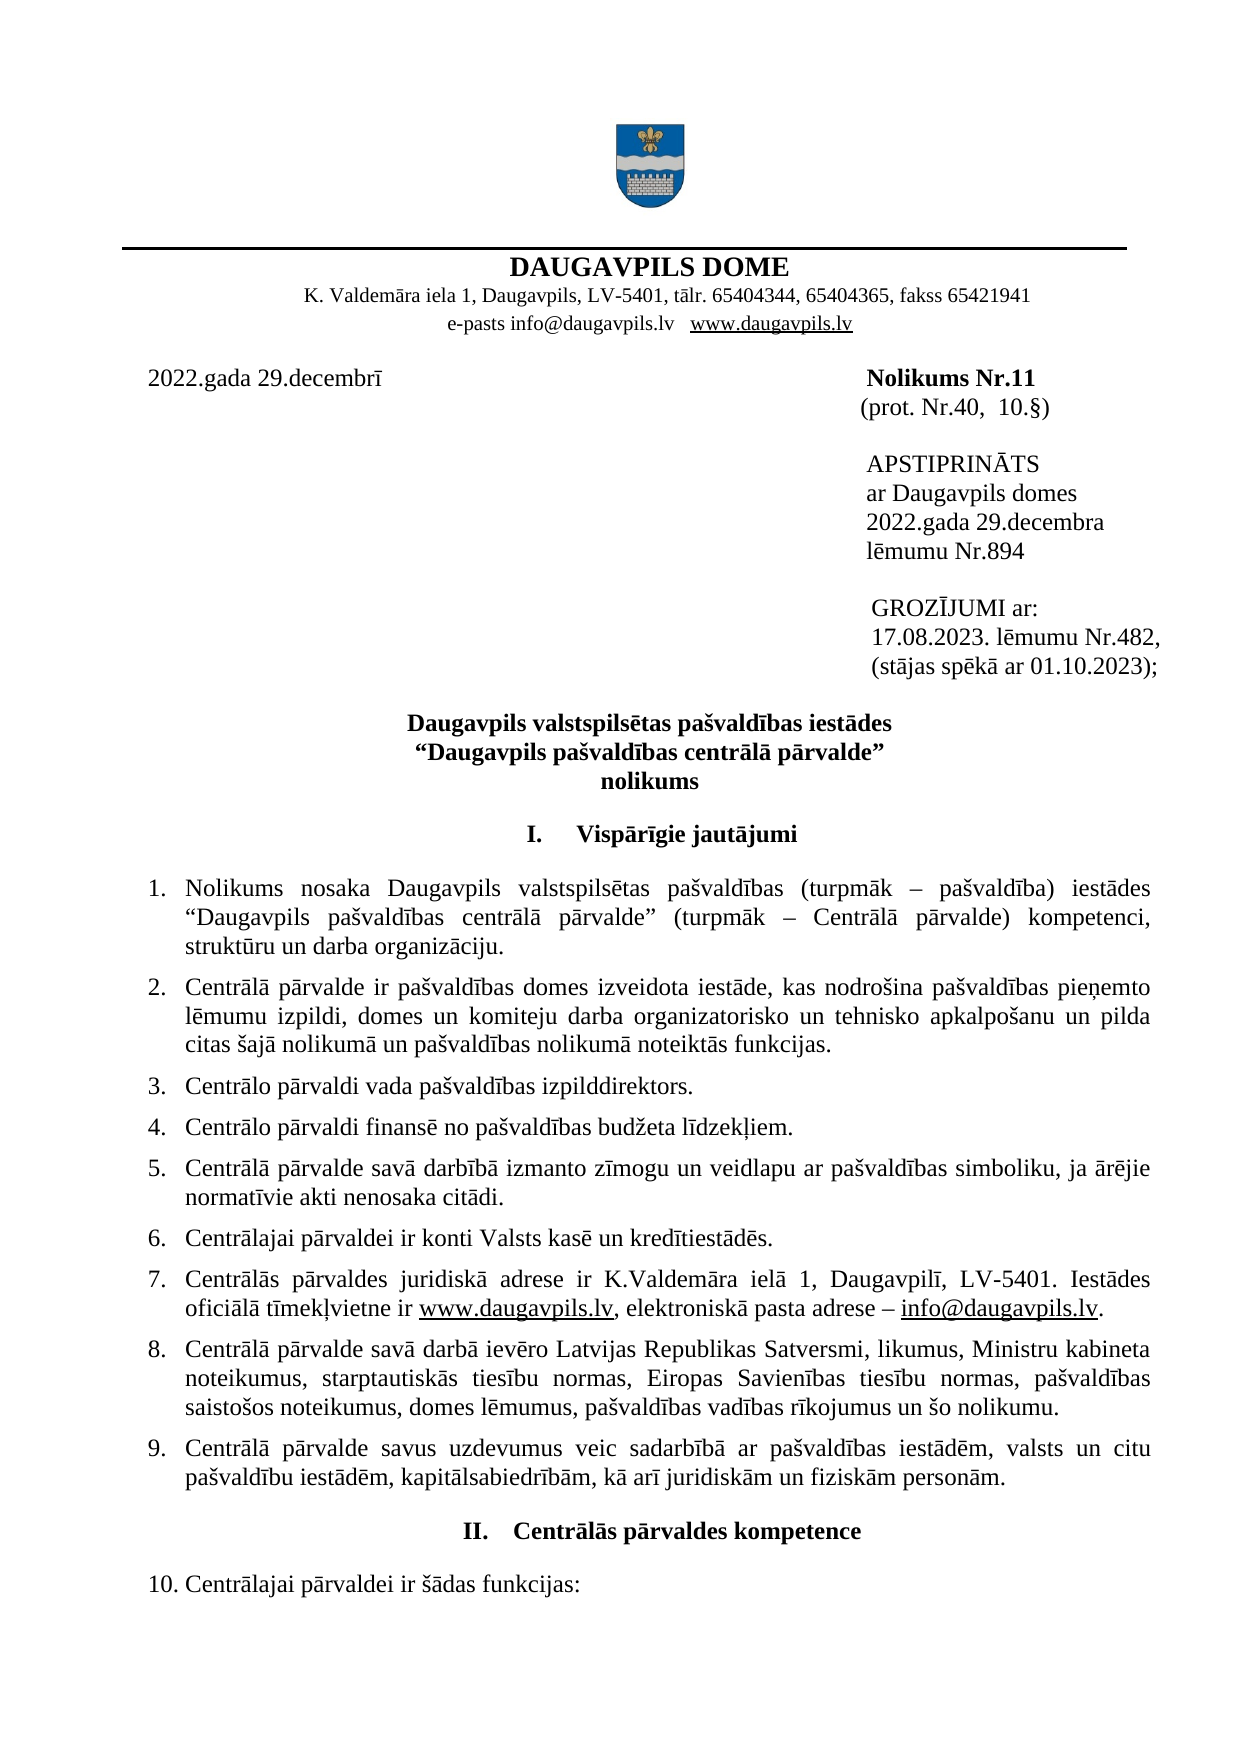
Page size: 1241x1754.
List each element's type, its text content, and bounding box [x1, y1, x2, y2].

list Centrālās pārvaldes kompetence [172, 1516, 1152, 1544]
list Nolikums nosaka Daugavpils valstspilsētas pašvaldības (turpmāk – pašvaldība) iestādes “Daugavpils pašvaldības centrālā pārvalde” (turpmāk – Centrālā pārvalde) kompetenci, struktūru un darba organizāciju. [148, 873, 1152, 959]
list Centrālā pārvalde savā darbā ievēro Latvijas Republikas Satversmi, likumus, Ministru kabineta noteikumus, starptautiskās tiesību normas, Eiropas Savienības tiesību normas, pašvaldības saistošos noteikumus, domes lēmumus, pašvaldības vadības rīkojumus un šo nolikumu. [148, 1334, 1152, 1421]
text DAUGAVPILS DOME [148, 215, 1152, 283]
text e-pasts info@daugavpils.lv www.daugavpils.lv [148, 310, 1152, 334]
text lēmumu Nr.894 [797, 536, 1152, 564]
text K. Valdemāra iela 1, Daugavpils, LV-5401, tālr. 65404344, 65404365, fakss 65421941 [148, 283, 1187, 307]
text 2022.gada 29.decembrī Nolikums Nr.11 [148, 363, 1152, 392]
list Centrālā pārvalde savus uzdevumus veic sadarbībā ar pašvaldības iestādēm, valsts un citu pašvaldību iestādēm, kapitālsabiedrībām, kā arī juridiskām un fiziskām personām. [148, 1433, 1152, 1491]
text ar Daugavpils domes [797, 478, 1152, 507]
text nolikums [148, 766, 1152, 794]
list Centrālā pārvalde savā darbībā izmanto zīmogu un veidlapu ar pašvaldības simboliku, ja ārējie normatīvie akti nenosaka citādi. [148, 1153, 1152, 1211]
text 17.08.2023. lēmumu Nr.482, (stājas spēkā ar 01.10.2023); [871, 622, 1182, 679]
text APSTIPRINĀTS [797, 449, 1152, 478]
list Vispārīgie jautājumi [172, 819, 1152, 848]
list Centrālā pārvalde ir pašvaldības domes izveidota iestāde, kas nodrošina pašvaldības pieņemto lēmumu izpildi, domes un komiteju darba organizatorisko un tehnisko apkalpošanu un pilda citas šajā nolikumā un pašvaldības nolikumā noteiktās funkcijas. [148, 972, 1152, 1058]
text “Daugavpils pašvaldības centrālā pārvalde” [148, 737, 1152, 766]
text Daugavpils valstspilsētas pašvaldības iestādes [148, 708, 1152, 737]
text 2022.gada 29.decembra [797, 507, 1152, 536]
list Centrālās pārvaldes juridiskā adrese ir K.Valdemāra ielā 1, Daugavpilī, LV-5401. Iestādes oficiālā tīmekļvietne ir www.daugavpils.lv, elektroniskā pasta adrese – info@daugavpils.lv. [148, 1264, 1152, 1322]
text (prot. Nr.40, 10.§) [148, 392, 1152, 421]
list Centrālajai pārvaldei ir šādas funkcijas: [148, 1569, 1152, 1598]
list Centrālajai pārvaldei ir konti Valsts kasē un kredītiestādēs. [148, 1223, 1152, 1252]
picture [610, 118, 690, 216]
list Centrālo pārvaldi finansē no pašvaldības budžeta līdzekļiem. [148, 1112, 1152, 1141]
list Centrālo pārvaldi vada pašvaldības izpilddirektors. [148, 1071, 1152, 1099]
text GROZĪJUMI ar: [871, 593, 1152, 622]
